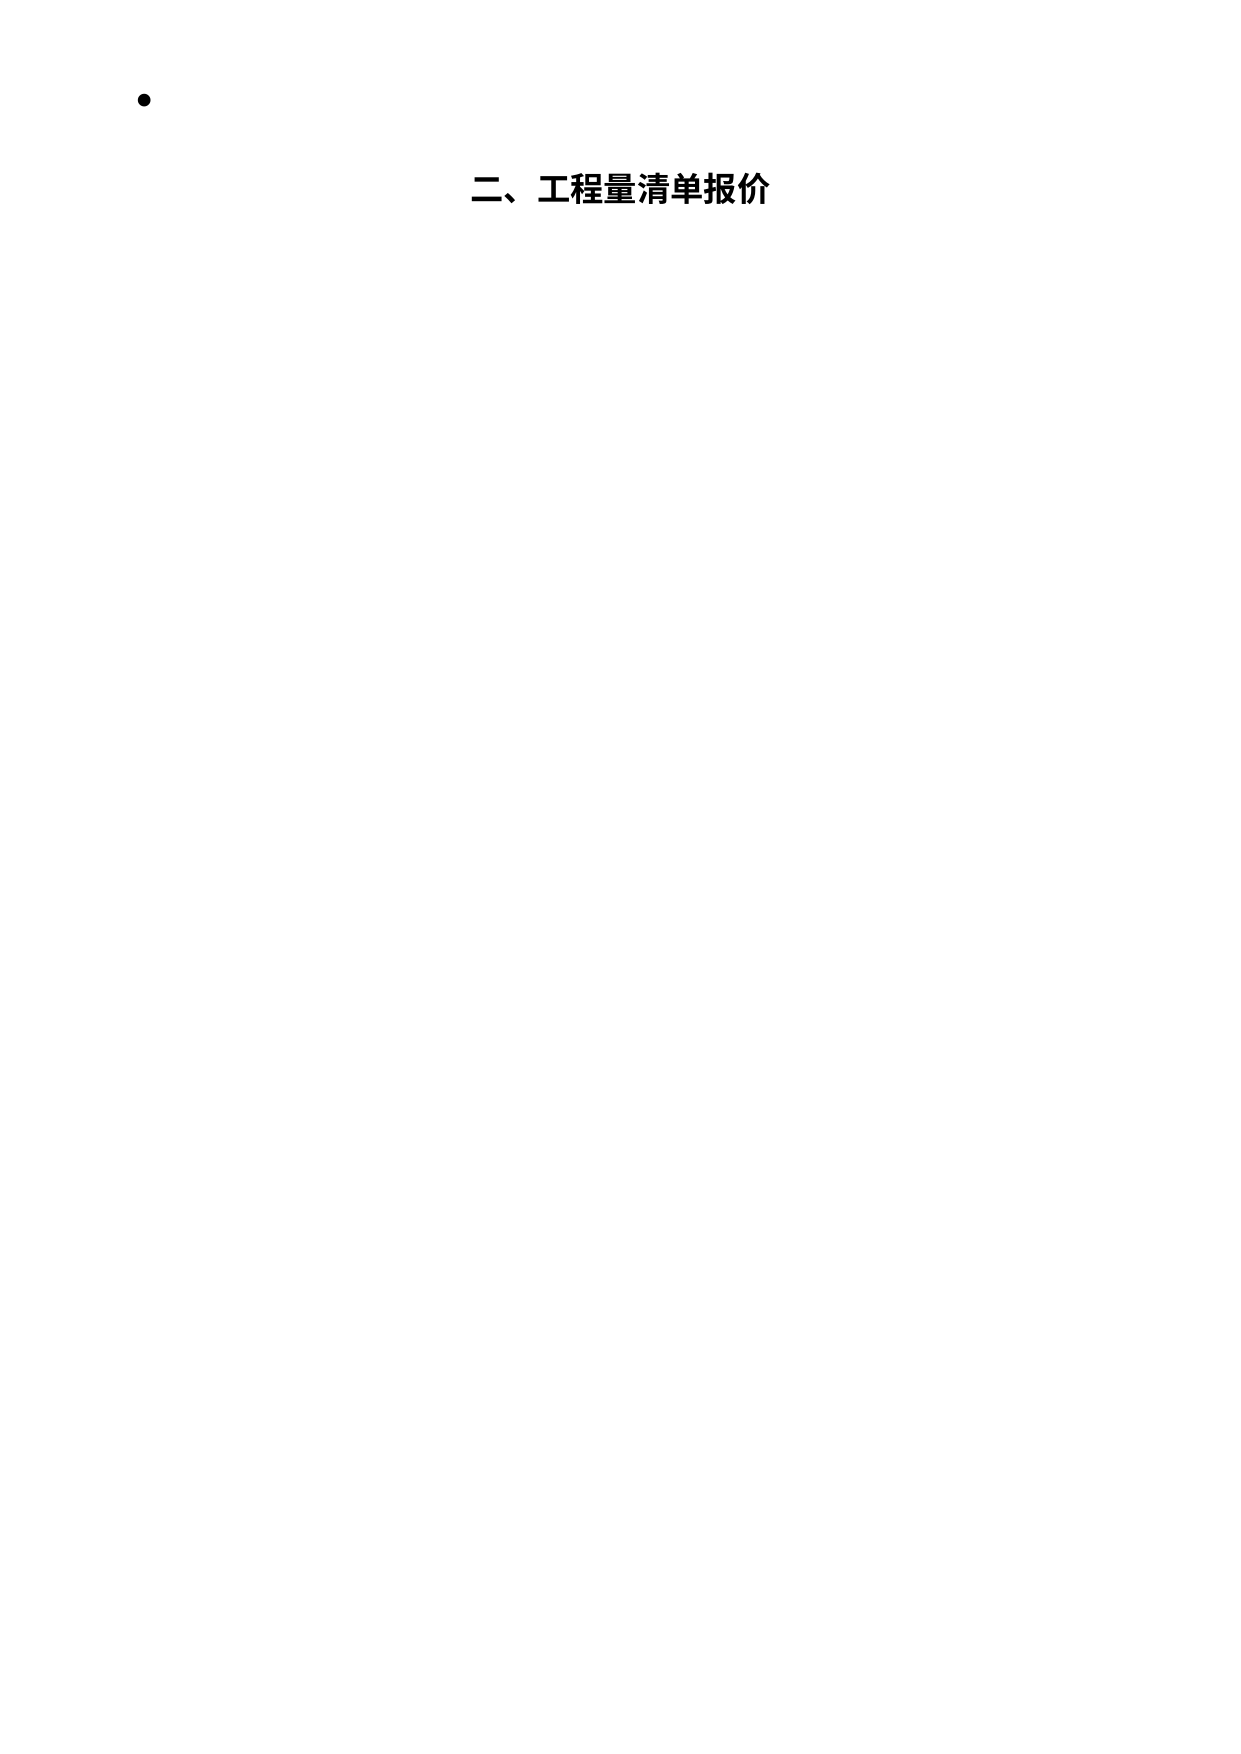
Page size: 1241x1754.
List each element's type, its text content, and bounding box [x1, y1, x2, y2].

text 二、工程量清单报价 [136, 154, 1104, 219]
